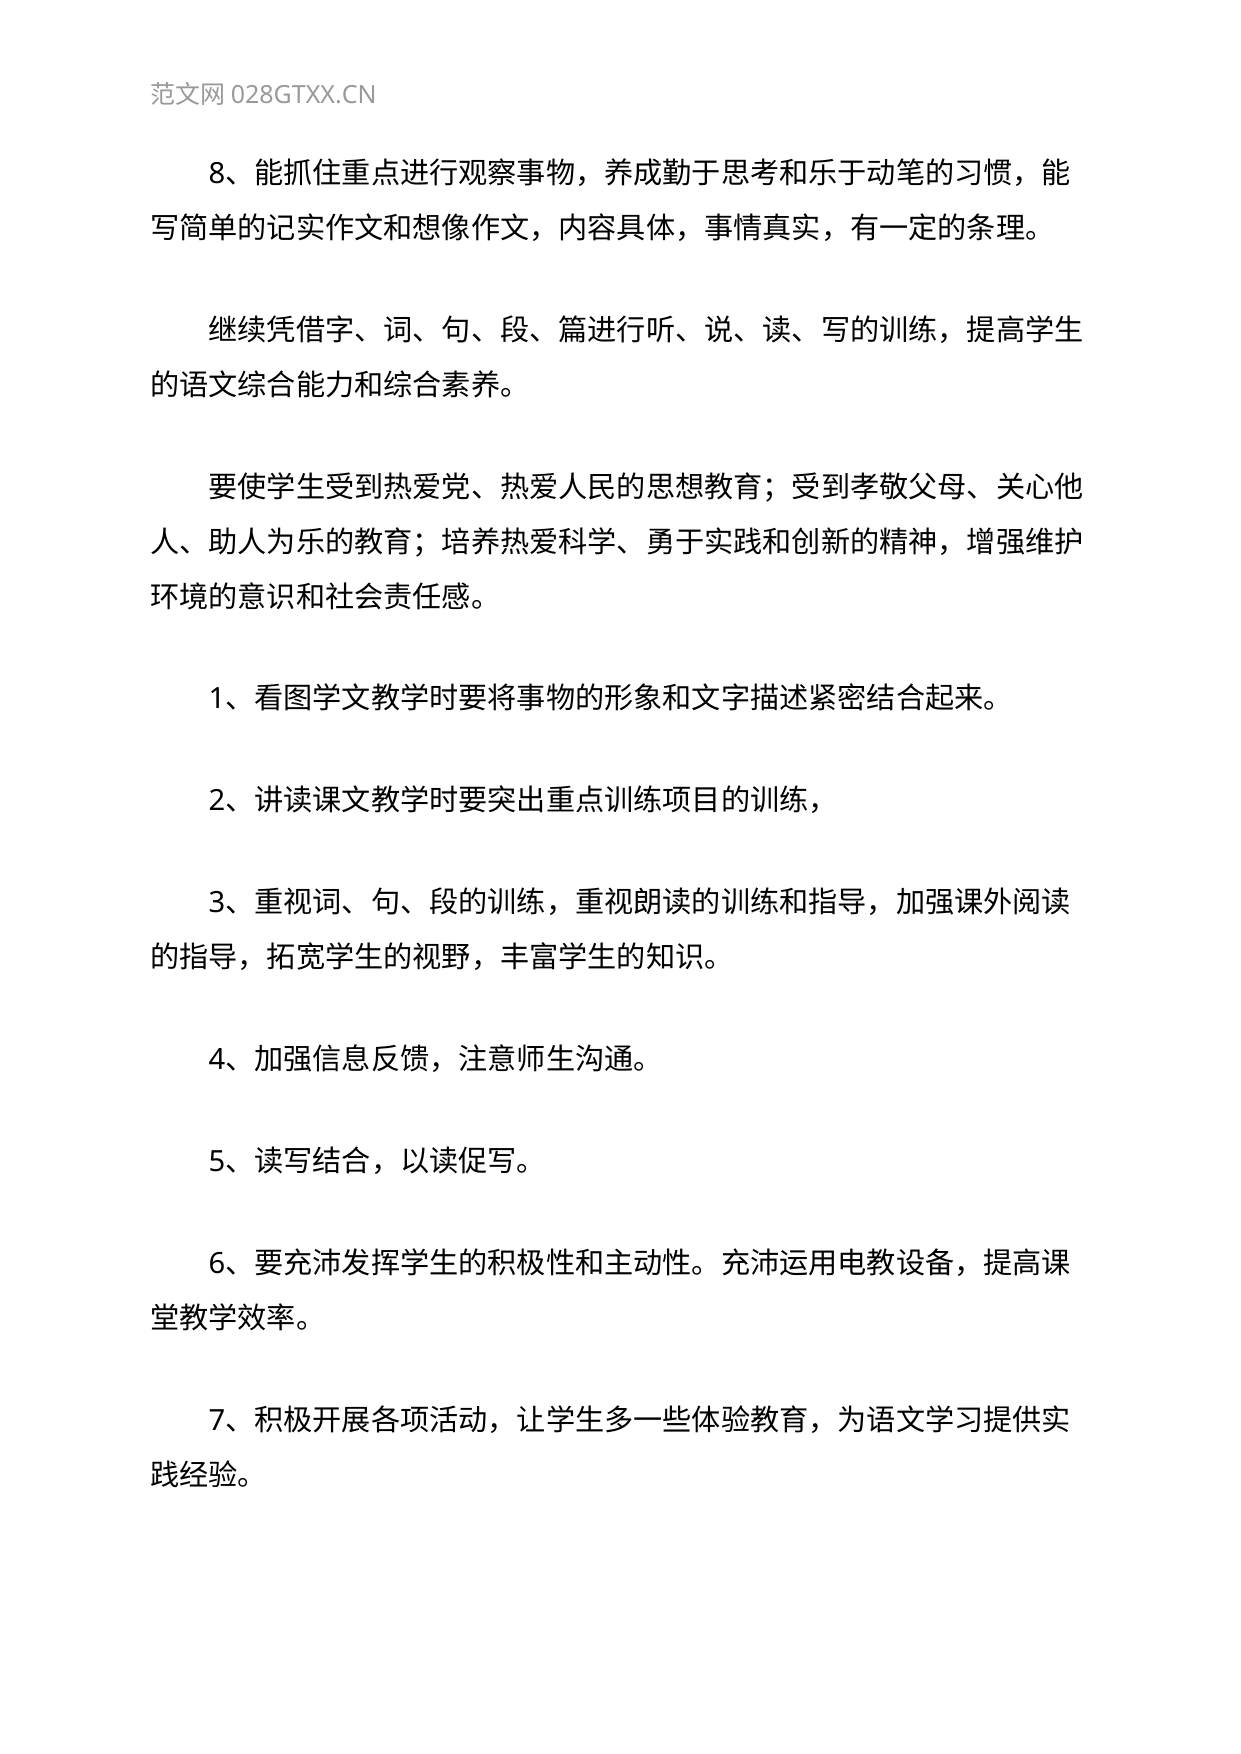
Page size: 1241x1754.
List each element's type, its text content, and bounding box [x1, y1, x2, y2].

text 3、重视词、句、段的训练，重视朗读的训练和指导，加强课外阅读的指导，拓宽学生的视野，丰富学生的知识。 [150, 879, 1090, 976]
text 8、能抓住重点进行观察事物，养成勤于思考和乐于动笔的习惯，能写简单的记实作文和想像作文，内容具体，事情真实，有一定的条理。 [150, 150, 1090, 247]
text 4、加强信息反馈，注意师生沟通。 [150, 1036, 1090, 1078]
text 7、积极开展各项活动，让学生多一些体验教育，为语文学习提供实践经验。 [150, 1396, 1090, 1494]
text 要使学生受到热爱党、热爱人民的思想教育；受到孝敬父母、关心他人、助人为乐的教育；培养热爱科学、勇于实践和创新的精神，增强维护环境的意识和社会责任感。 [150, 463, 1090, 616]
text 继续凭借字、词、句、段、篇进行听、说、读、写的训练，提高学生的语文综合能力和综合素养。 [150, 307, 1090, 404]
text 1、看图学文教学时要将事物的形象和文字描述紧密结合起来。 [150, 675, 1090, 717]
text 6、要充沛发挥学生的积极性和主动性。充沛运用电教设备，提高课堂教学效率。 [150, 1240, 1090, 1337]
text 2、讲读课文教学时要突出重点训练项目的训练， [150, 777, 1090, 819]
text 5、读写结合，以读促写。 [150, 1138, 1090, 1180]
